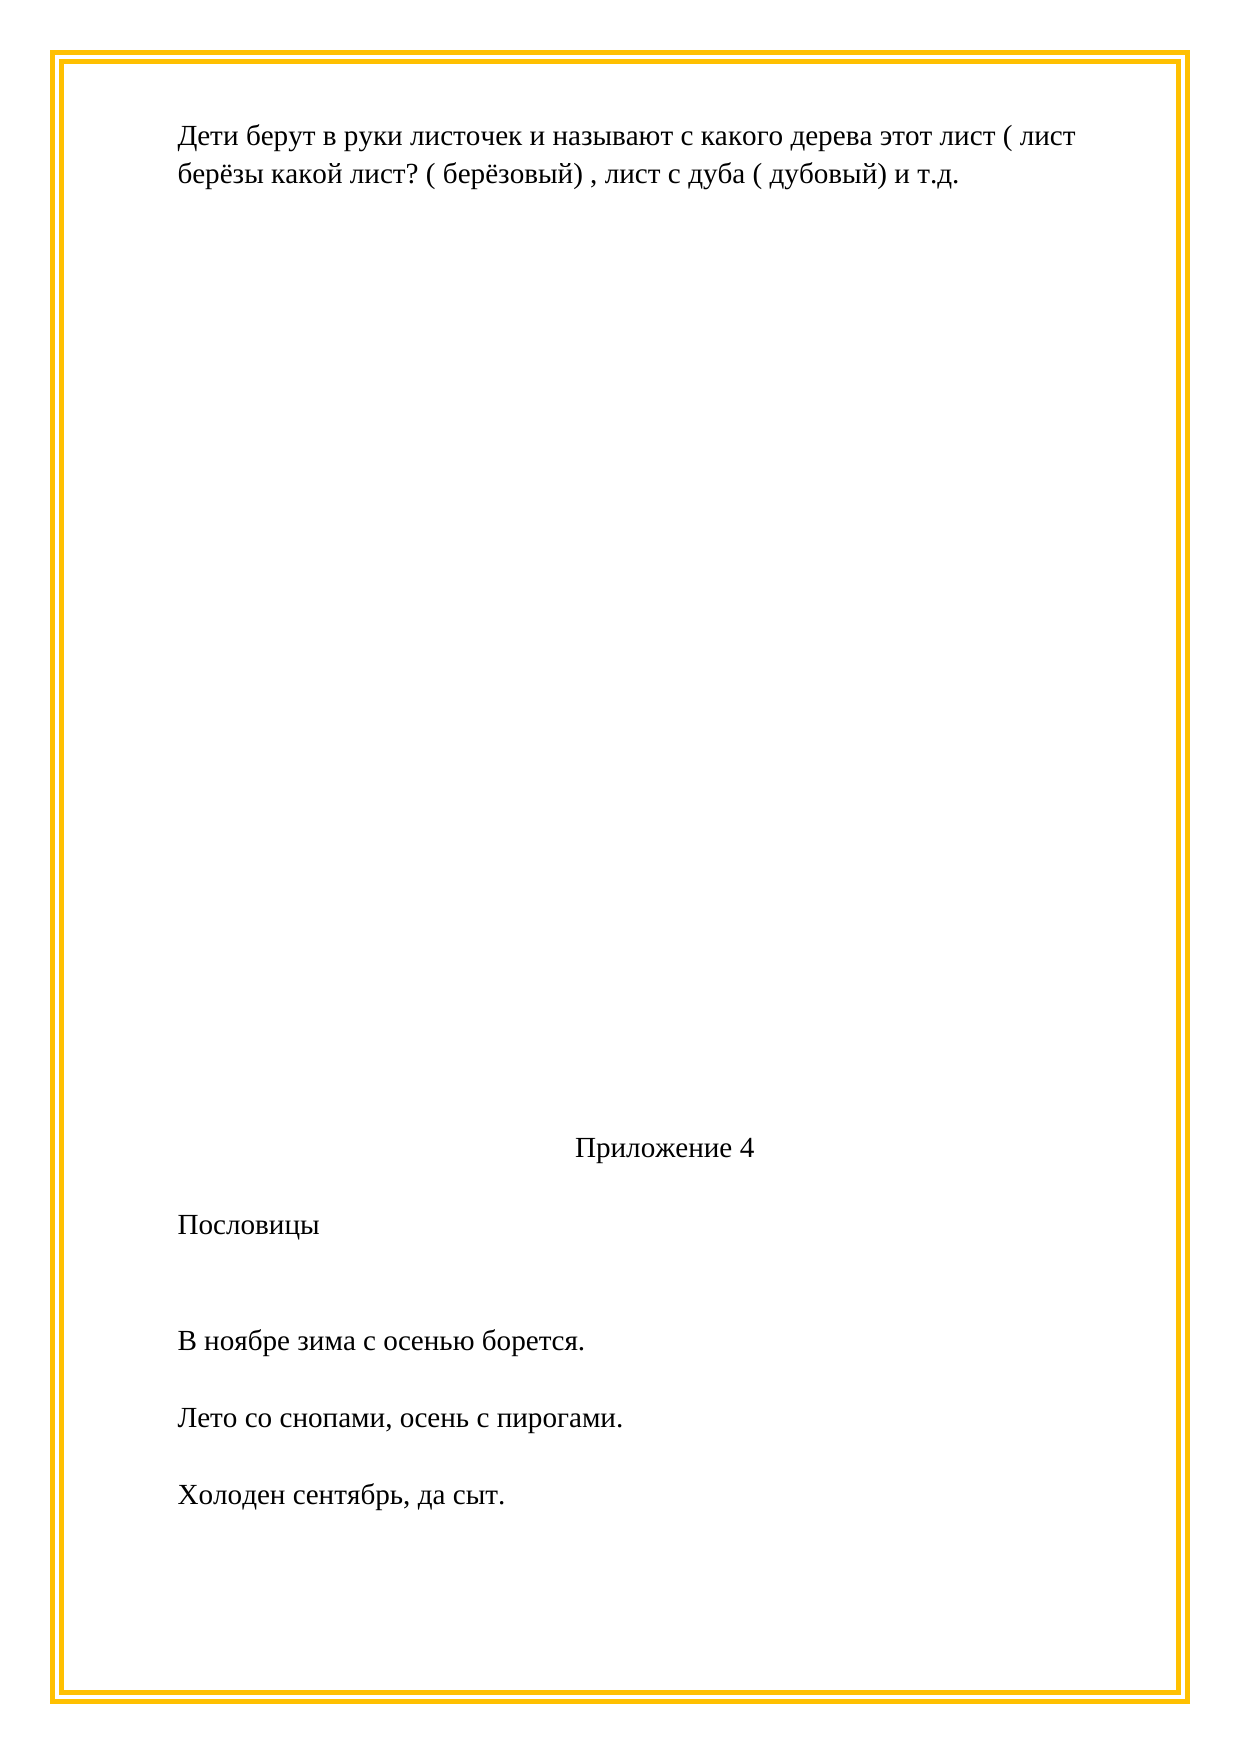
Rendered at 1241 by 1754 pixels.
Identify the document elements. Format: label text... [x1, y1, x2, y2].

text В ноябре зима с осенью борется. [177, 1323, 1152, 1356]
text Пословицы [177, 1207, 1152, 1241]
text Дети берут в руки листочек и называют с какого дерева этот лист ( лист берёзы какой лист? ( берёзовый) , лист с дуба ( дубовый) и т.д. [177, 118, 1152, 190]
text Приложение 4 [177, 1130, 1152, 1164]
text Лето со снопами, осень с пирогами. [177, 1400, 1152, 1433]
text Холоден сентябрь, да сыт. [177, 1477, 1152, 1511]
